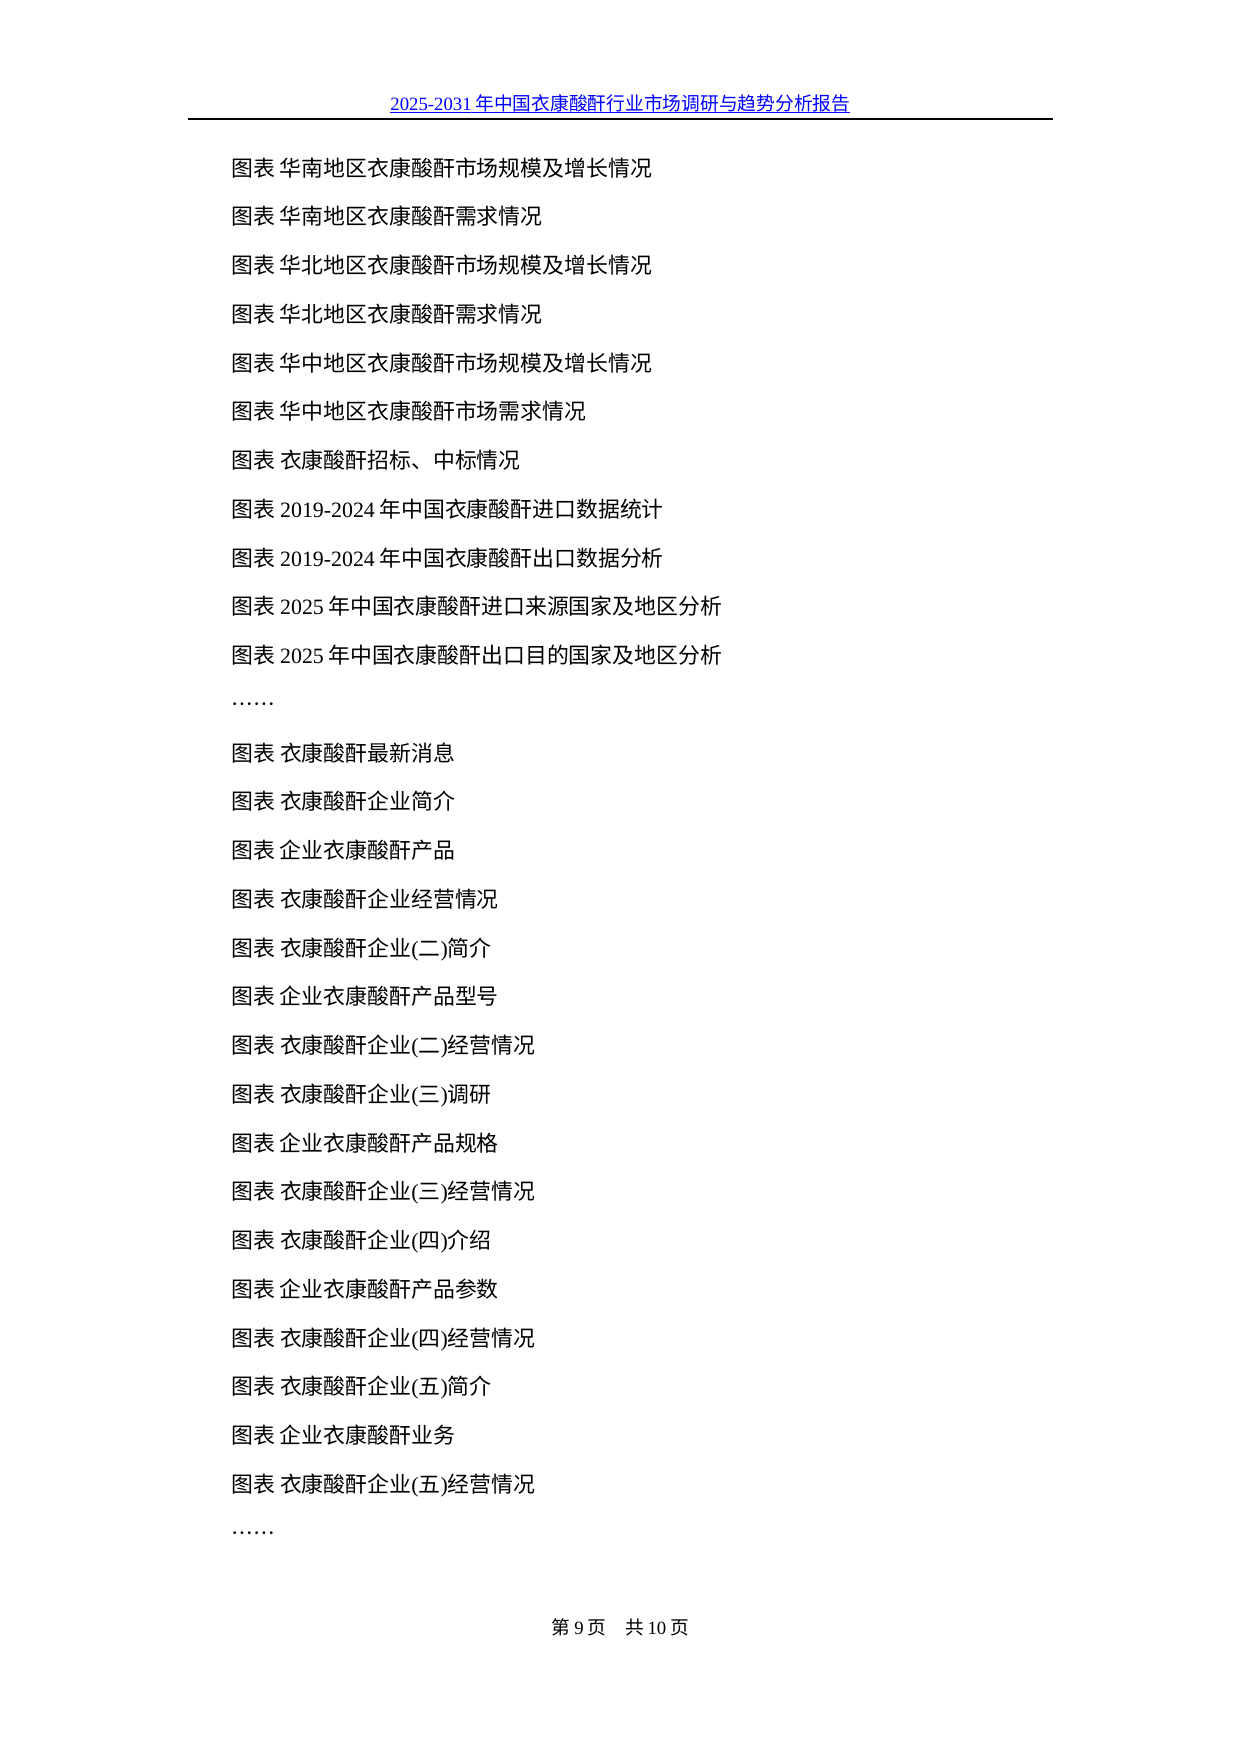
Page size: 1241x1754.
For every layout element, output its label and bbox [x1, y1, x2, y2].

text [187, 150, 1053, 1548]
